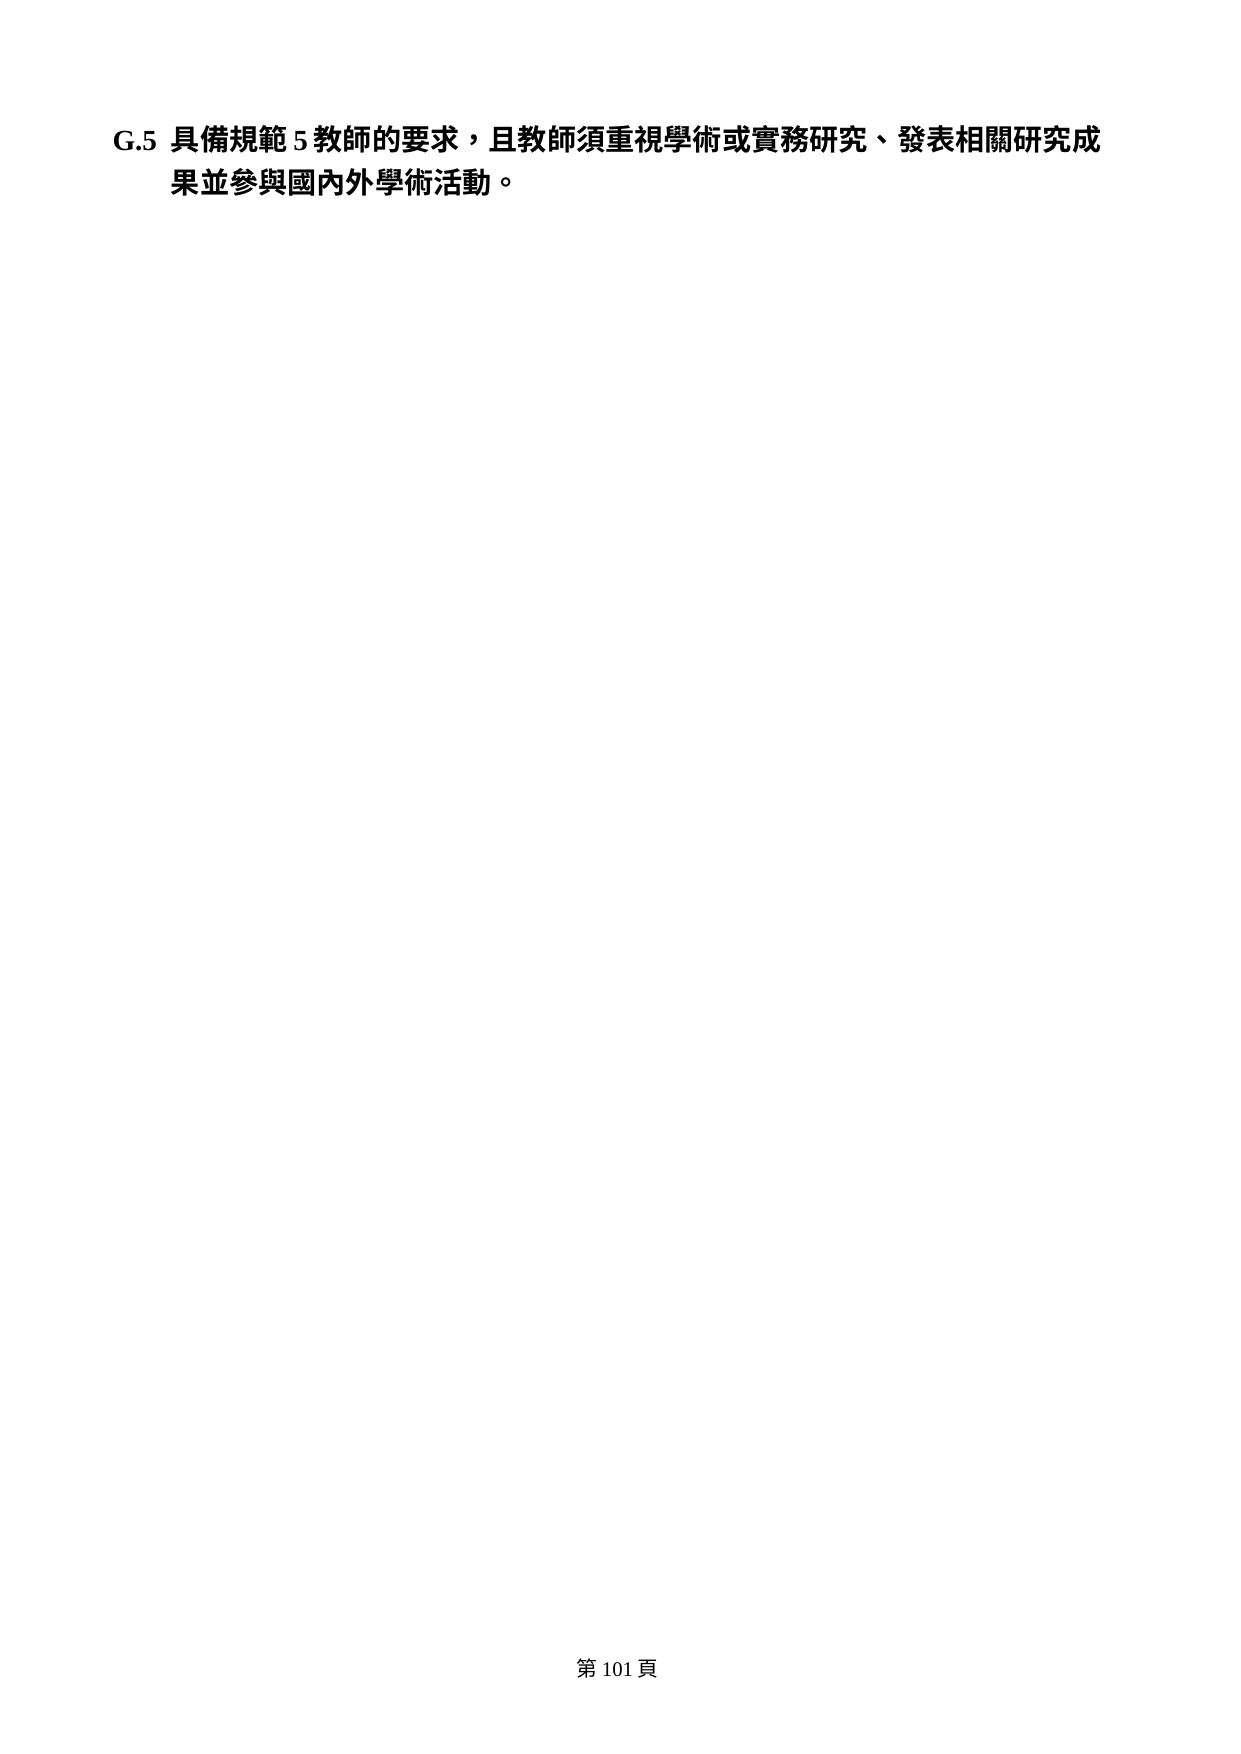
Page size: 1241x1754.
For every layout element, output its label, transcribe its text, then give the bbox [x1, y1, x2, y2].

text G.5 具備規範5教師的要求，且教師須重視學術或實務研究、發表相關研究成果並參與國內外學術活動。 [112, 117, 1122, 202]
